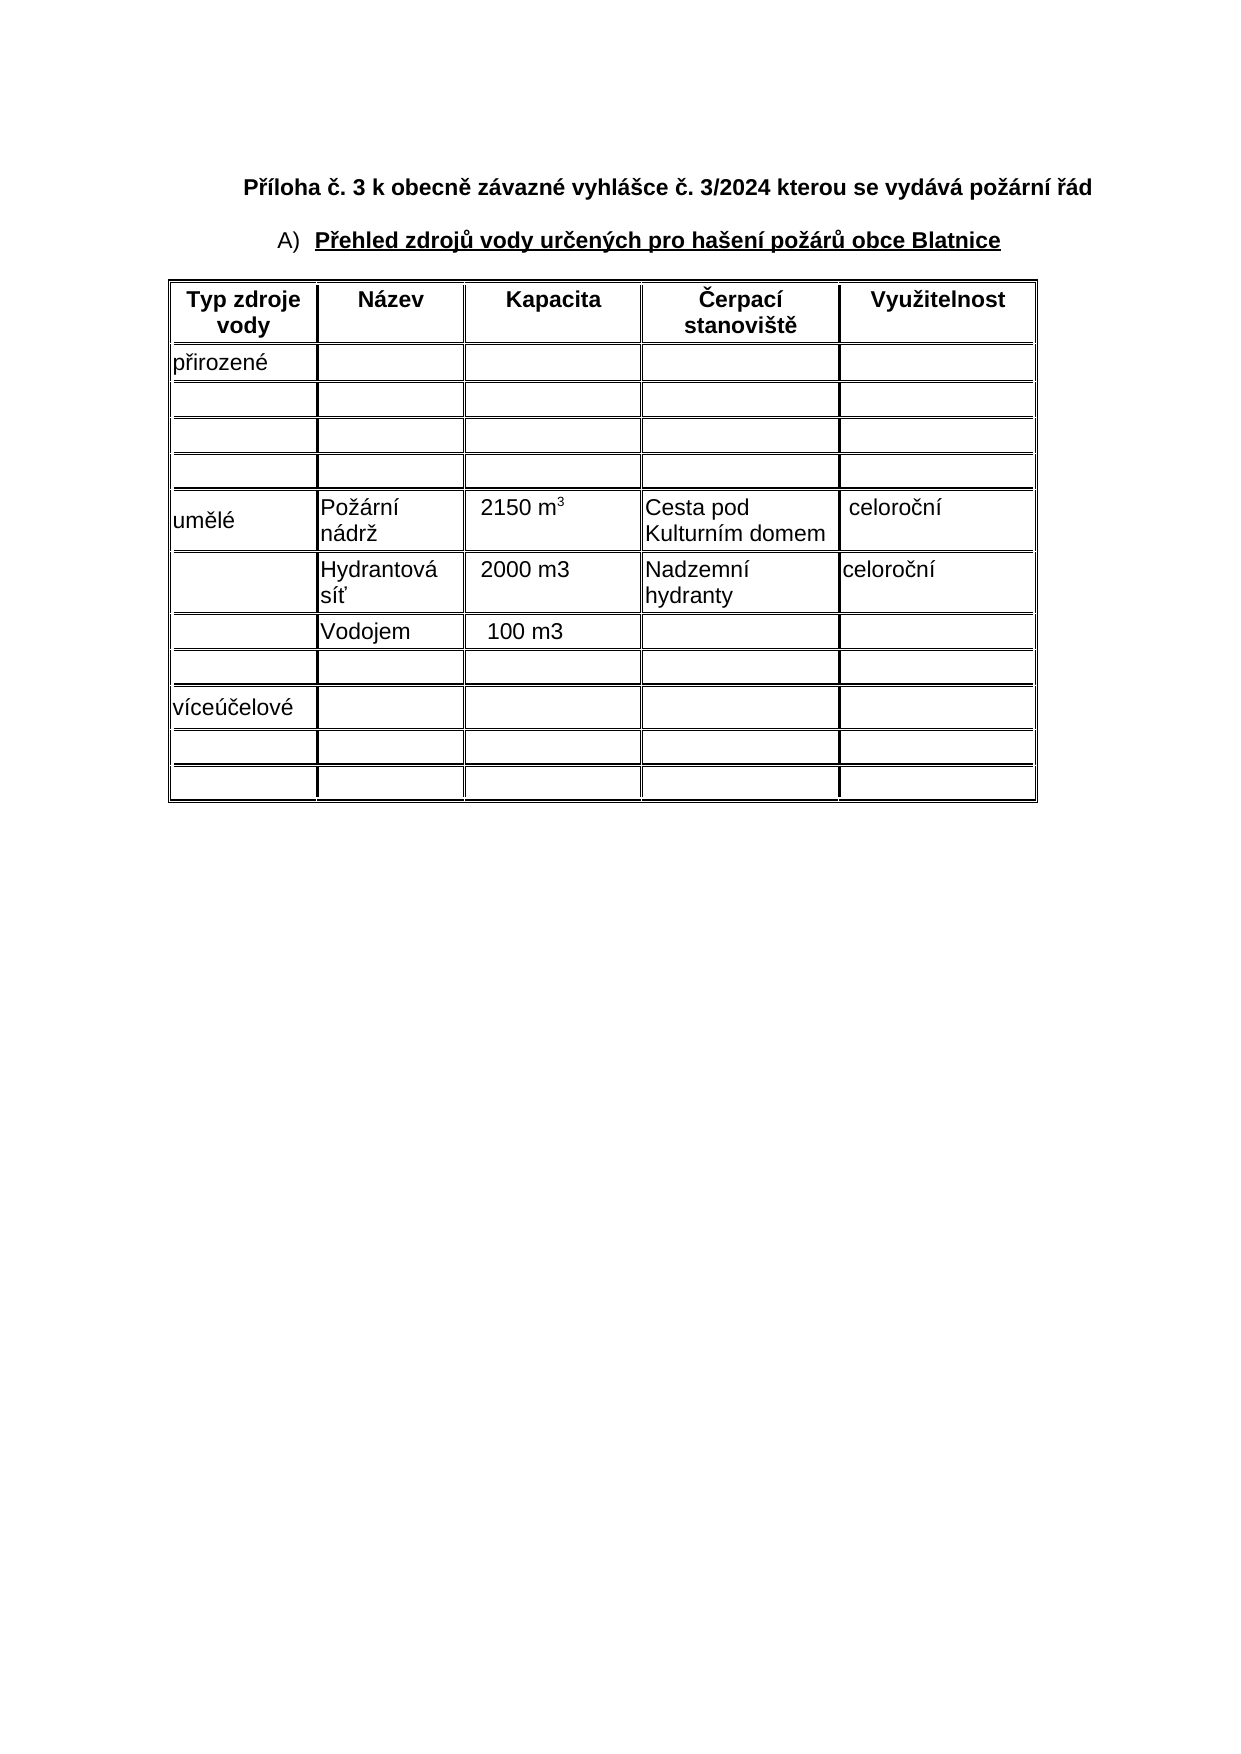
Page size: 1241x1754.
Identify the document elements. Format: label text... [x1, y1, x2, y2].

table_cell [466, 731, 640, 763]
text Příloha č. 3 k obecně závazné vyhlášce č. 3/2024 kterou se vydává požární řád [148, 174, 1093, 200]
table_cell celoroční [841, 550, 1035, 612]
table_cell [317, 767, 464, 799]
table_cell [643, 419, 838, 451]
table_cell [839, 416, 1036, 451]
table_cell [839, 342, 1036, 380]
table_cell [841, 683, 1035, 727]
table_cell [169, 416, 317, 451]
table_cell [466, 383, 640, 416]
table_cell [643, 687, 838, 727]
table_cell [169, 380, 317, 416]
table_header Typ zdroje vody [171, 281, 317, 342]
table_cell [319, 345, 463, 380]
table_cell [465, 767, 642, 799]
table_cell [466, 651, 640, 683]
table_cell [319, 419, 463, 451]
table_cell [841, 728, 1035, 763]
table_cell celoroční [841, 487, 1035, 549]
table_cell [171, 550, 316, 612]
table_cell Požární nádrž [319, 491, 463, 549]
table_cell [319, 687, 463, 727]
table_cell [319, 455, 463, 487]
table_cell 2000 m3 [466, 553, 640, 612]
table_header Využitelnost [839, 283, 1035, 342]
table_cell [643, 345, 838, 380]
table_header Název [317, 283, 464, 342]
table_cell [643, 731, 838, 763]
table_cell [171, 763, 317, 799]
table_cell [839, 612, 1036, 647]
table_cell víceúčelové [171, 683, 316, 727]
table_cell [643, 455, 838, 487]
table_cell [643, 615, 838, 647]
table_cell [841, 648, 1035, 683]
table_cell 2150 m3 [466, 491, 640, 549]
table_cell [839, 380, 1036, 416]
table_cell [169, 612, 317, 647]
table_cell [643, 651, 838, 683]
table_cell Hydrantová síť [319, 553, 463, 612]
table_cell [466, 455, 640, 487]
table_cell [319, 651, 463, 683]
table_cell [841, 451, 1035, 487]
table_cell [643, 383, 838, 416]
table_cell Nadzemní hydranty [643, 553, 838, 612]
table_cell [319, 731, 463, 763]
list Přehled zdrojů vody určených pro hašení požárů obce Blatnice [185, 227, 1093, 253]
table_cell [466, 687, 640, 727]
table_header Kapacita [465, 283, 642, 342]
table_cell Vodojem [319, 615, 463, 647]
table_cell [171, 648, 316, 683]
table_cell [466, 345, 640, 380]
table_cell [839, 763, 1035, 799]
table_cell [319, 383, 463, 416]
table_cell umělé [171, 487, 316, 549]
table_cell [466, 419, 640, 451]
table_cell [171, 728, 316, 763]
table_cell 100 m3 [466, 615, 640, 647]
table_cell Cesta pod Kulturním domem [643, 491, 838, 549]
table_cell [171, 451, 316, 487]
table_cell přirozené [169, 342, 317, 380]
table_cell [642, 767, 839, 799]
table_header Čerpací stanoviště [642, 281, 839, 342]
